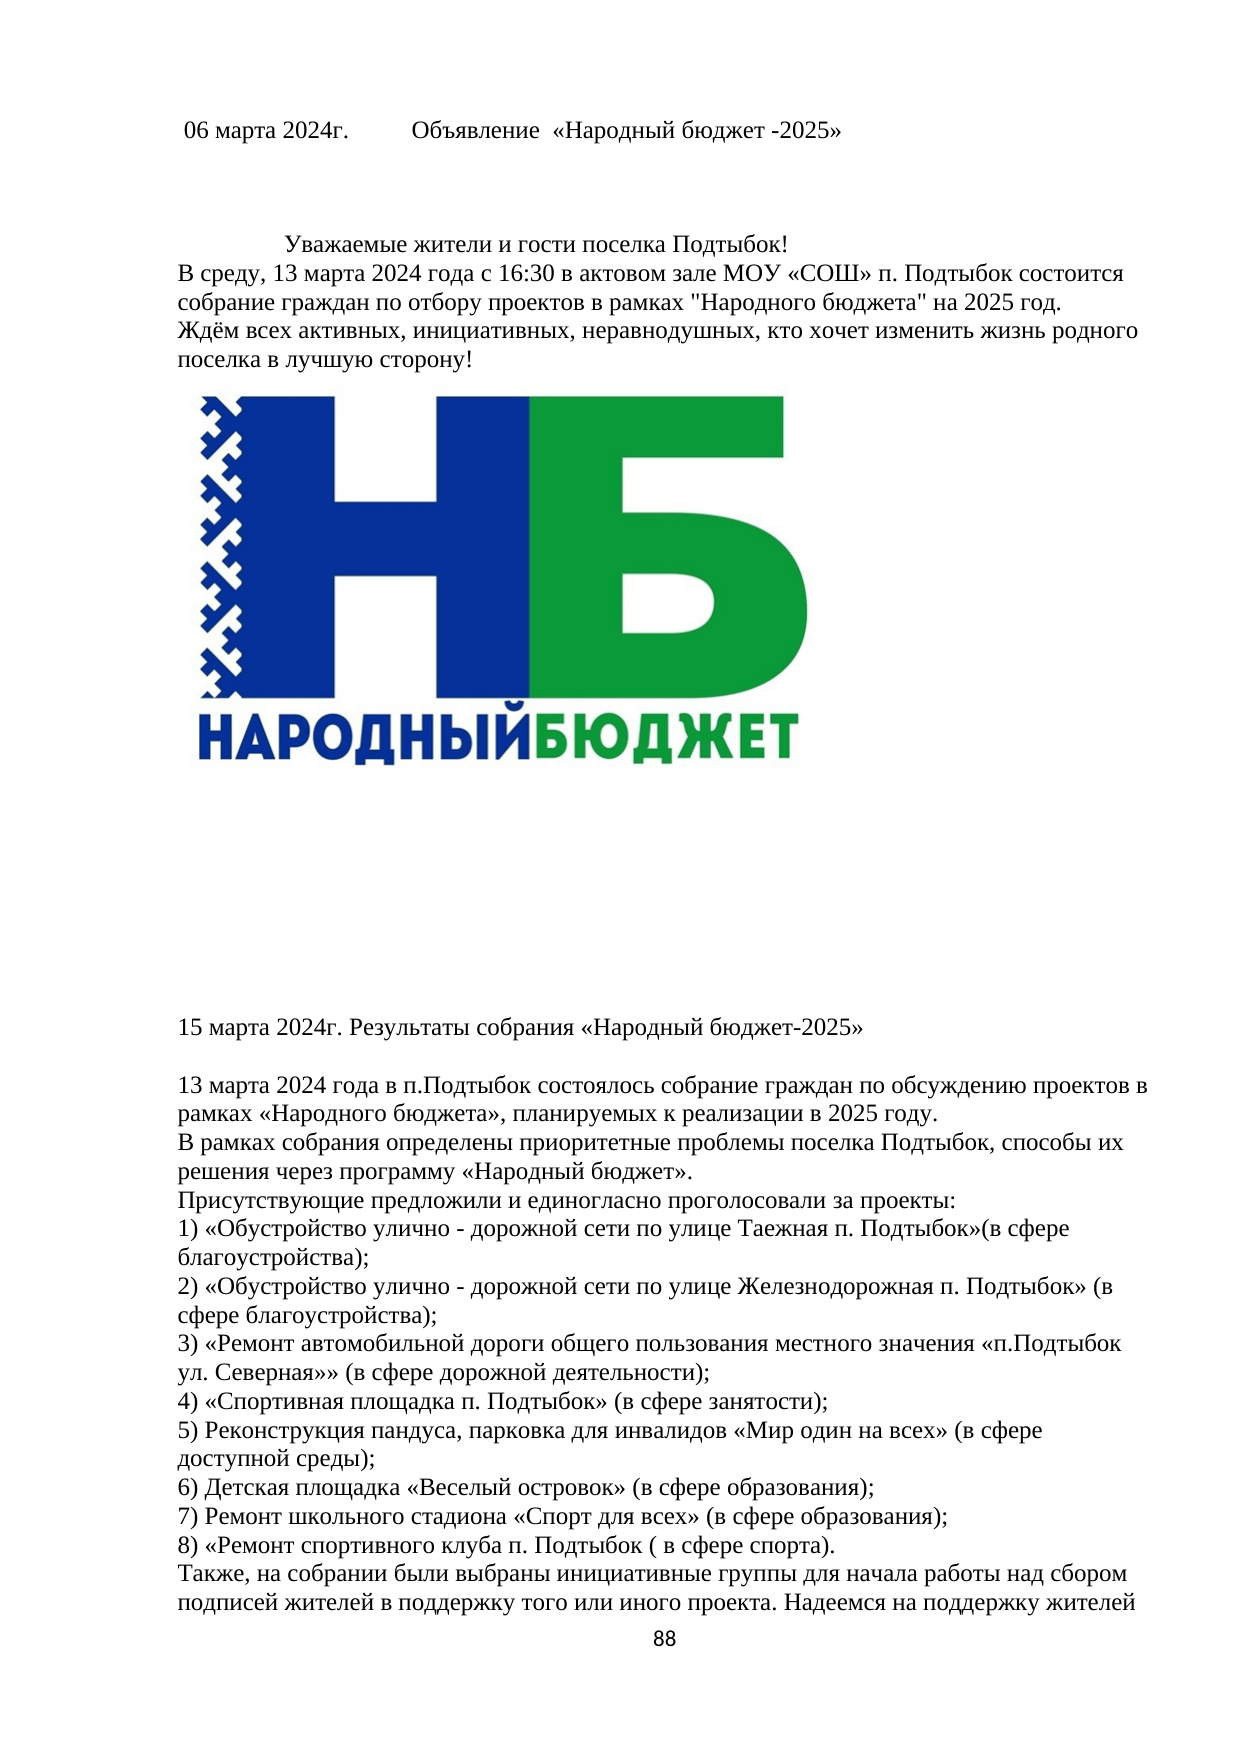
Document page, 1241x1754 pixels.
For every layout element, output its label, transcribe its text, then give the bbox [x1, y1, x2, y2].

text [177, 1070, 1152, 1616]
text Уважаемые жители и гости поселка Подтыбок! [177, 229, 1152, 258]
text 15 марта 2024г. Результаты собрания «Народный бюджет-2025» [177, 1012, 1152, 1041]
text В среду, 13 марта 2024 года с 16:30 в актовом зале МОУ «СОШ» п. Подтыбок состоится собрание граждан по отбору проектов в рамках "Народного бюджета" на 2025 год. [177, 258, 1152, 316]
text Ждём всех активных, инициативных, неравнодушных, кто хочет изменить жизнь родного поселка в лучшую сторону! [177, 316, 1152, 373]
picture [177, 373, 819, 783]
text 06 марта 2024г. Объявление «Народный бюджет -2025» [177, 115, 1152, 144]
